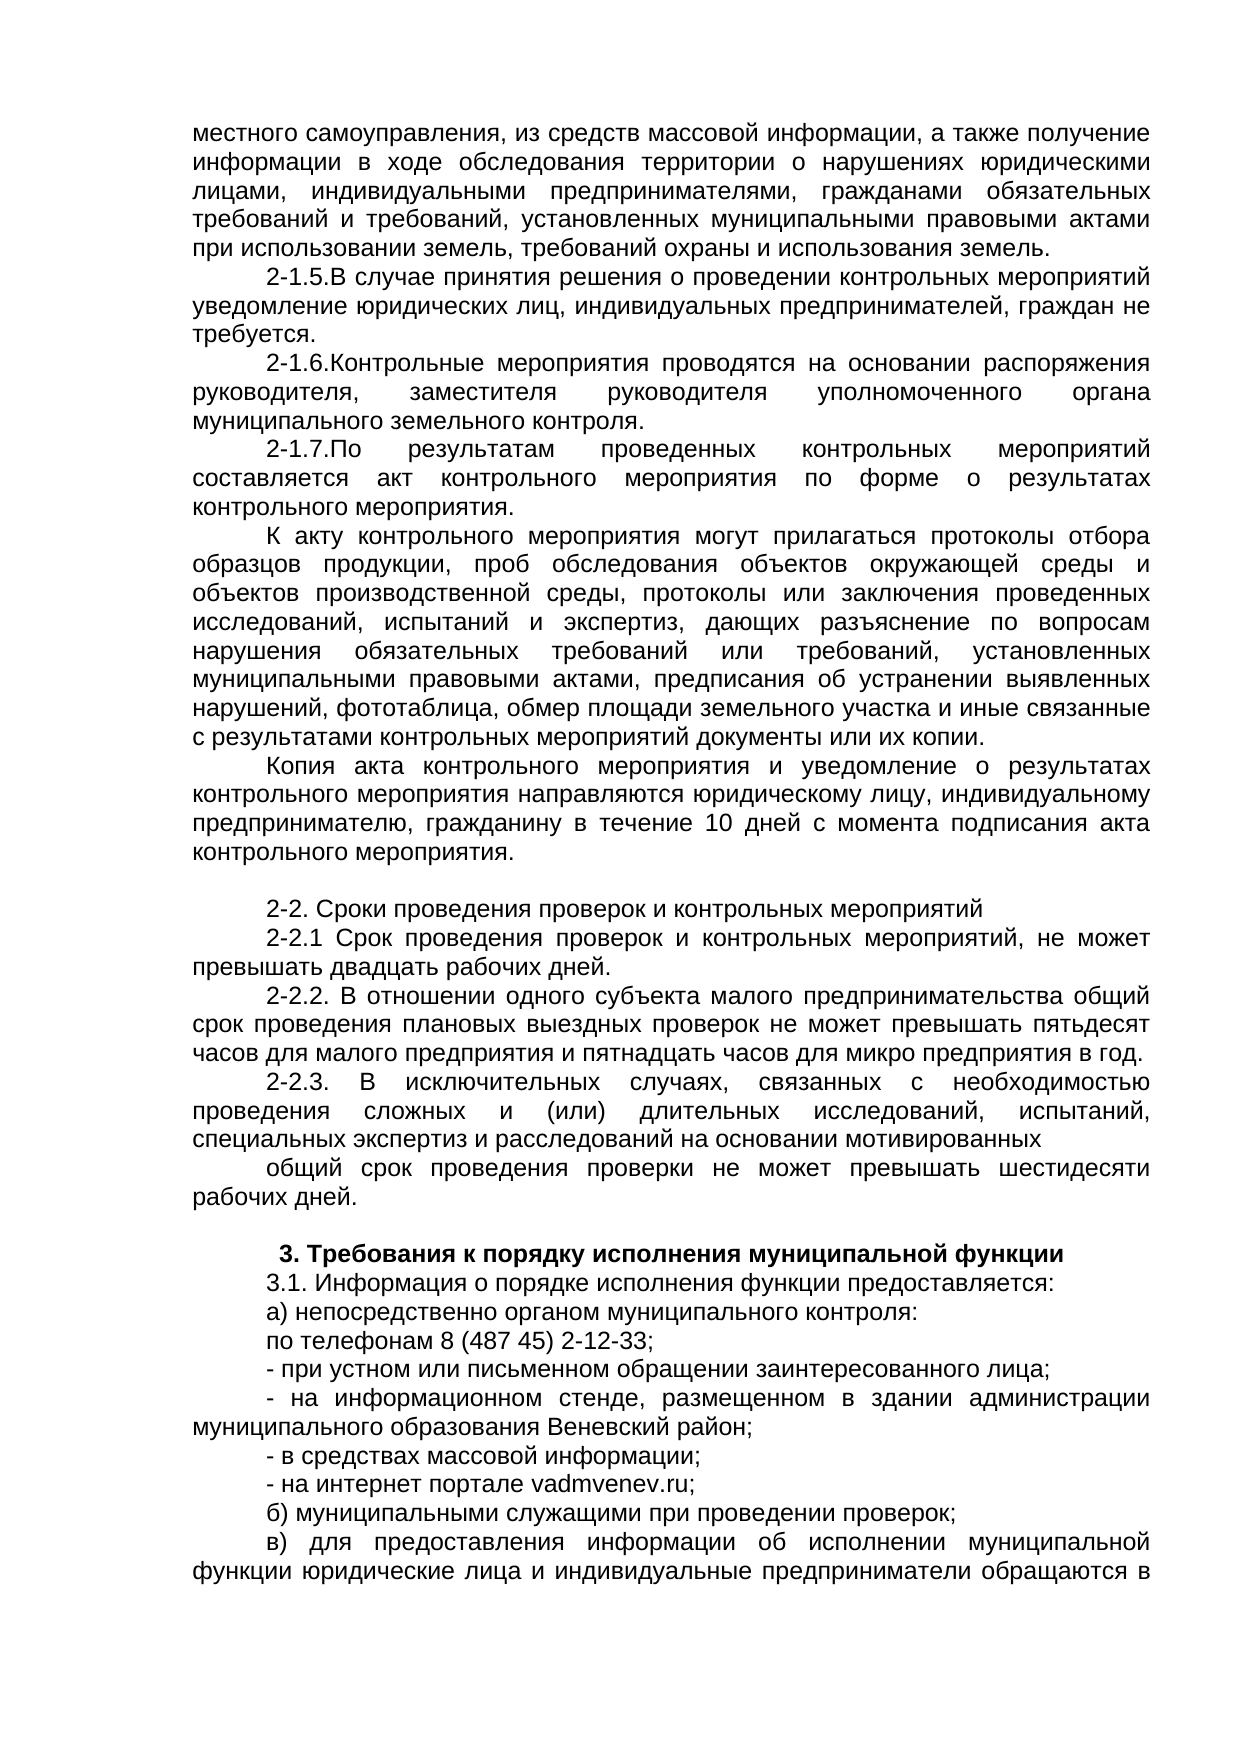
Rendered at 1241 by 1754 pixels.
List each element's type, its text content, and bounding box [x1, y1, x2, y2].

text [192, 1527, 1152, 1584]
text - при устном или письменном обращении заинтересованного лица; [192, 1354, 1152, 1383]
text а) непосредственно органом муниципального контроля: [192, 1297, 1152, 1326]
text 2-2.3. В исключительных случаях, связанных с необходимостью проведения сложных и (или) длительных исследований, испытаний, специальных экспертиз и расследований на основании мотивированных [192, 1067, 1152, 1153]
text - на информационном стенде, размещенном в здании администрации муниципального образования Веневский район; [192, 1383, 1152, 1441]
text Копия акта контрольного мероприятия и уведомление о результатах контрольного мероприятия направляются юридическому лицу, индивидуальному предпринимателю, гражданину в течение 10 дней с момента подписания акта контрольного мероприятия. [192, 751, 1152, 866]
text 2-2. Сроки проведения проверок и контрольных мероприятий [192, 894, 1152, 923]
text общий срок проведения проверки не может превышать шестидесяти рабочих дней. [192, 1153, 1152, 1211]
text - в средствах массовой информации; [192, 1441, 1152, 1469]
text 2-2.1 Срок проведения проверок и контрольных мероприятий, не может превышать двадцать рабочих дней. [192, 923, 1152, 981]
text 2-1.5.В случае принятия решения о проведении контрольных мероприятий уведомление юридических лиц, индивидуальных предпринимателей, граждан не требуется. [192, 262, 1152, 348]
text К акту контрольного мероприятия могут прилагаться протоколы отбора образцов продукции, проб обследования объектов окружающей среды и объектов производственной среды, протоколы или заключения проведенных исследований, испытаний и экспертиз, дающих разъяснение по вопросам нарушения обязательных требований или требований, установленных муниципальными правовыми актами, предписания об устранении выявленных нарушений, фототаблица, обмер площади земельного участка и иные связанные с результатами контрольных мероприятий документы или их копии. [192, 521, 1152, 751]
text 2-2.2. В отношении одного субъекта малого предпринимательства общий срок проведения плановых выездных проверок не может превышать пятьдесят часов для малого предприятия и пятнадцать часов для микро предприятия в год. [192, 981, 1152, 1067]
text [192, 118, 1152, 262]
text 3. Требования к порядку исполнения муниципальной функции [192, 1239, 1152, 1268]
text 2-1.7.По результатам проведенных контрольных мероприятий составляется акт контрольного мероприятия по форме о результатах контрольного мероприятия. [192, 434, 1152, 521]
text 3.1. Информация о порядке исполнения функции предоставляется: [192, 1268, 1152, 1297]
text б) муниципальными служащими при проведении проверок; [192, 1498, 1152, 1527]
text - на интернет портале vadmvenev.ru; [192, 1469, 1152, 1498]
text 2-1.6.Контрольные мероприятия проводятся на основании распоряжения руководителя, заместителя руководителя уполномоченного органа муниципального земельного контроля. [192, 348, 1152, 434]
text по телефонам 8 (487 45) 2-12-33; [192, 1326, 1152, 1354]
